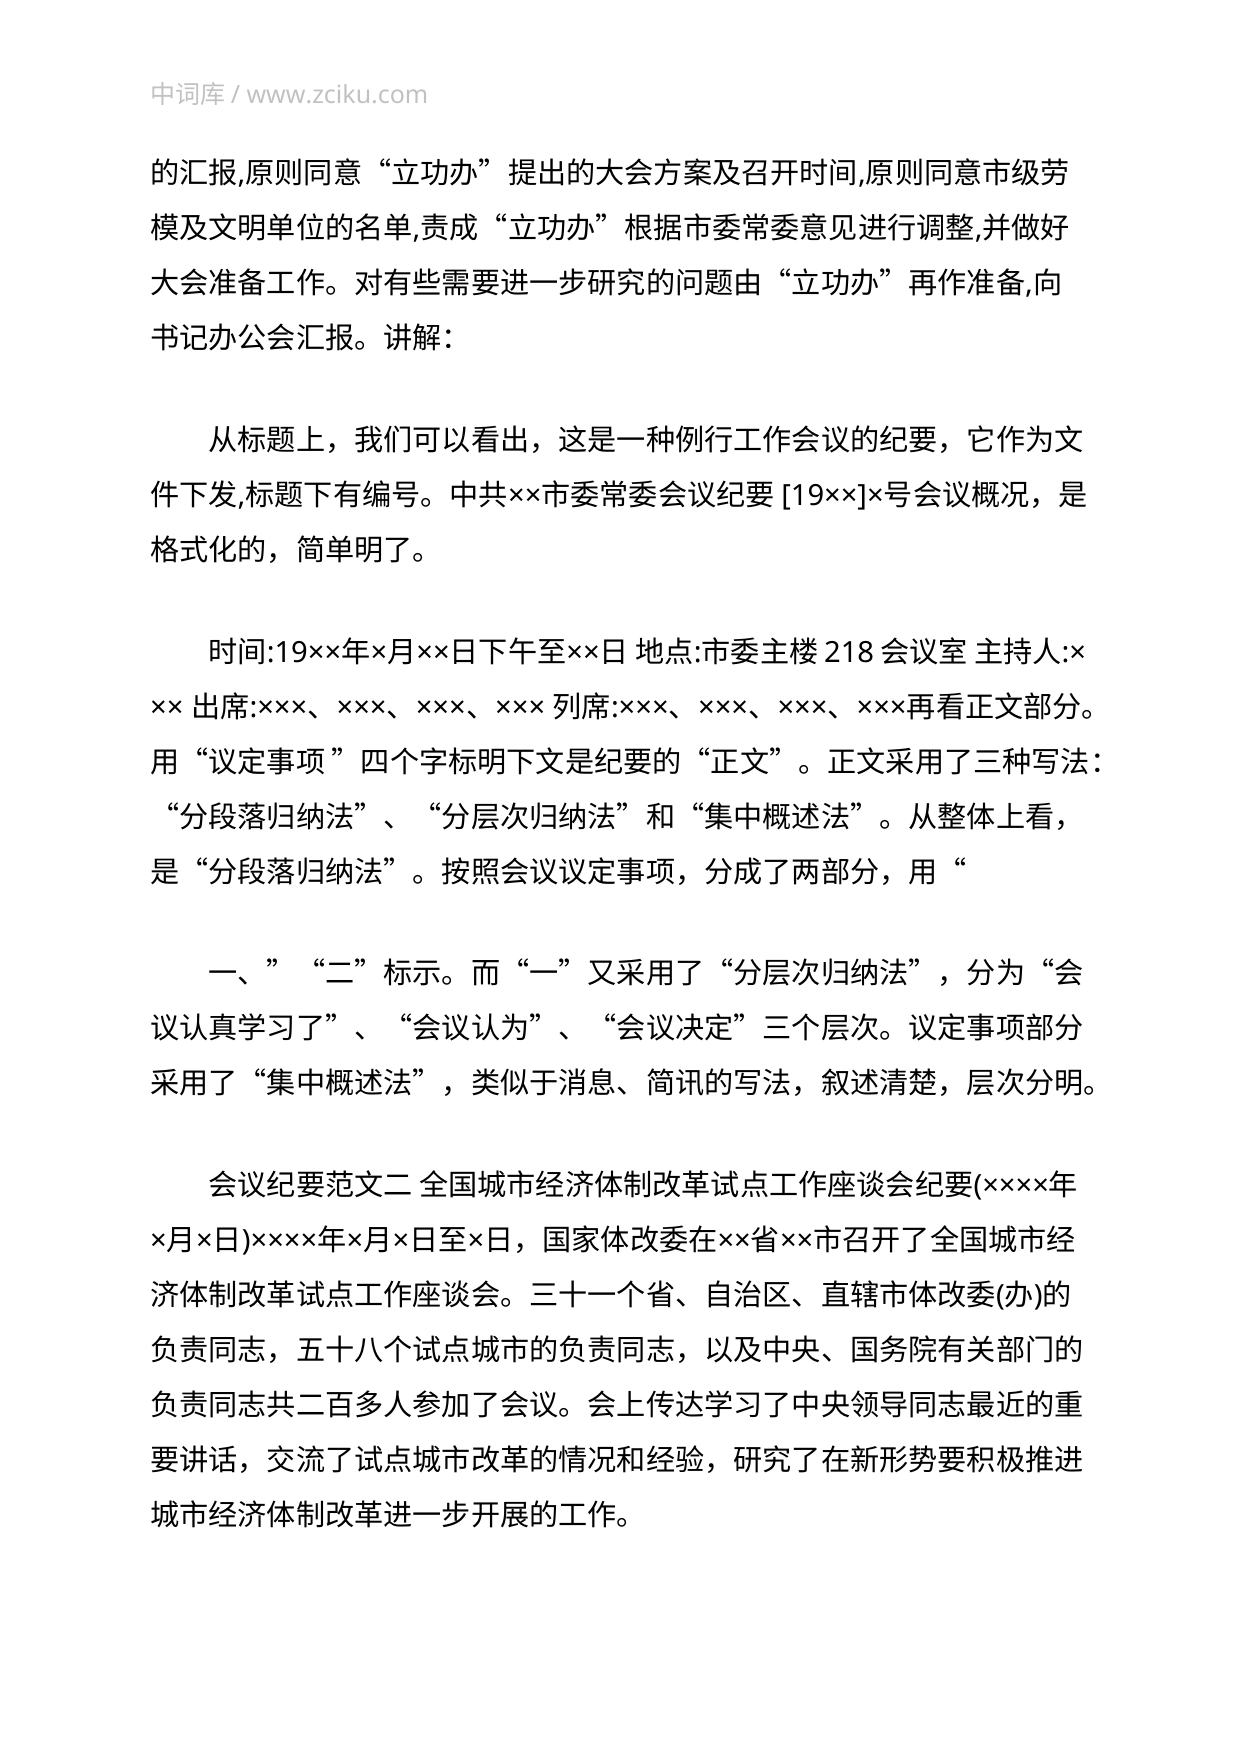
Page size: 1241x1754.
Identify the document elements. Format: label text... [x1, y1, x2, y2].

text 从标题上，我们可以看出，这是一种例行工作会议的纪要，它作为文件下发,标题下有编号。中共××市委常委会议纪要 [19××]×号会议概况，是格式化的，简单明了。 [150, 417, 1090, 569]
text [150, 150, 1090, 357]
text 会议纪要范文二 全国城市经济体制改革试点工作座谈会纪要(××××年×月×日)××××年×月×日至×日，国家体改委在××省××市召开了全国城市经济体制改革试点工作座谈会。三十一个省、自治区、直辖市体改委(办)的负责同志，五十八个试点城市的负责同志，以及中央、国务院有关部门的负责同志共二百多人参加了会议。会上传达学习了中央领导同志最近的重要讲话，交流了试点城市改革的情况和经验，研究了在新形势要积极推进城市经济体制改革进一步开展的工作。 [150, 1162, 1090, 1533]
text 一、”“二”标示。而“一”又采用了“分层次归纳法”，分为“会议认真学习了”、“会议认为”、“会议决定”三个层次。议定事项部分采用了“集中概述法”，类似于消息、简讯的写法，叙述清楚，层次分明。 [150, 950, 1090, 1102]
text 时间:19××年×月××日下午至××日 地点:市委主楼218会议室 主持人:××× 出席:×××、×××、×××、××× 列席:×××、×××、×××、×××再看正文部分。用“议定事项 ”四个字标明下文是纪要的“正文”。正文采用了三种写法：“分段落归纳法”、“分层次归纳法”和“集中概述法”。从整体上看，是“分段落归纳法”。按照会议议定事项，分成了两部分，用“ [150, 628, 1090, 891]
